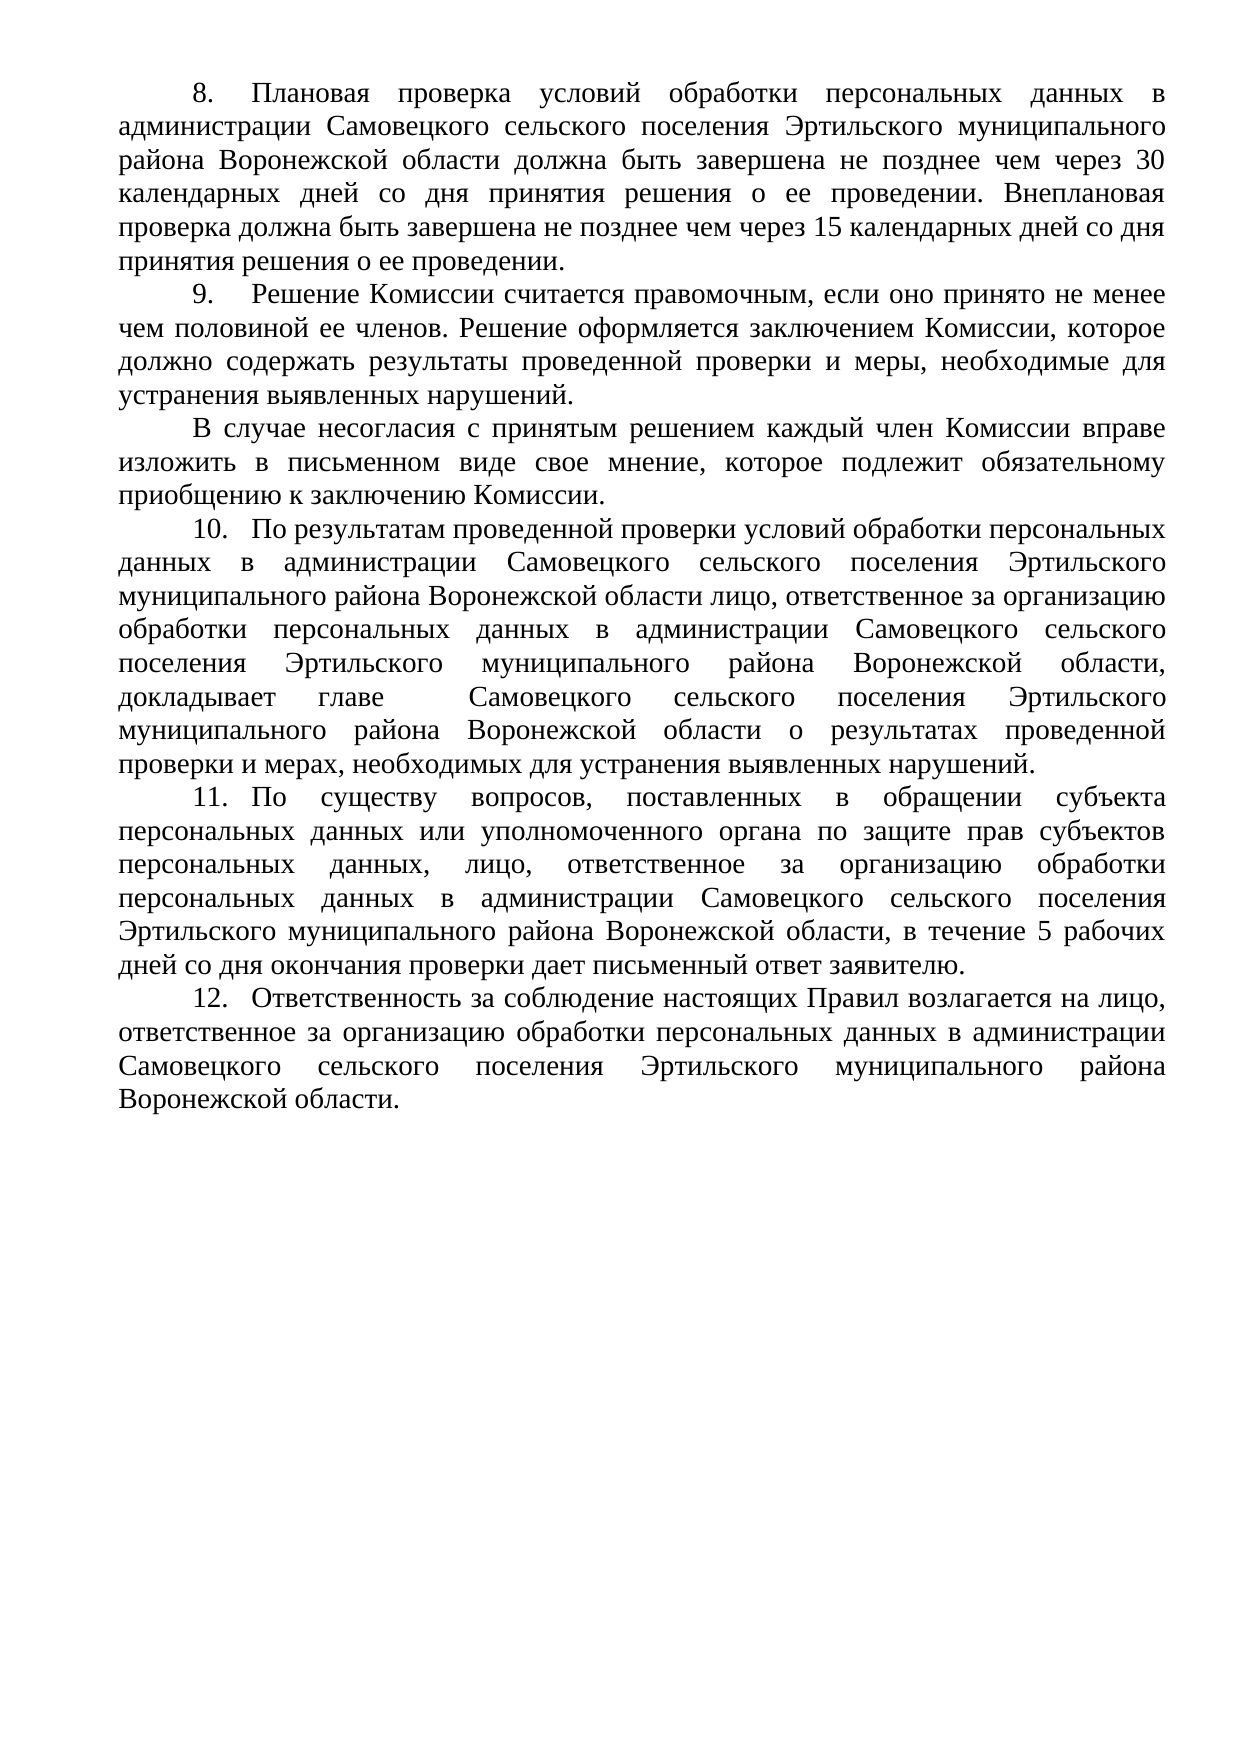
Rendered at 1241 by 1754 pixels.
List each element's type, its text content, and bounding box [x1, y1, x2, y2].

text В случае несогласия с принятым решением каждый член Комиссии вправе изложить в письменном виде свое мнение, которое подлежит обязательному приобщению к заключению Комиссии. [118, 410, 1167, 511]
text 11. По существу вопросов, поставленных в обращении субъекта персональных данных или уполномоченного органа по защите прав субъектов персональных данных, лицо, ответственное за организацию обработки персональных данных в администрации Самовецкого сельского поселения Эртильского муниципального района Воронежской области, в течение 5 рабочих дней со дня окончания проверки дает письменный ответ заявителю. [118, 779, 1167, 981]
text 10. По результатам проведенной проверки условий обработки персональных данных в администрации Самовецкого сельского поселения Эртильского муниципального района Воронежской области лицо, ответственное за организацию обработки персональных данных в администрации Самовецкого сельского поселения Эртильского муниципального района Воронежской области, докладывает главе Самовецкого сельского поселения Эртильского муниципального района Воронежской области о результатах проведенной проверки и мерах, необходимых для устранения выявленных нарушений. [118, 511, 1167, 779]
text 12. Ответственность за соблюдение настоящих Правил возлагается на лицо, ответственное за организацию обработки персональных данных в администрации Самовецкого сельского поселения Эртильского муниципального района Воронежской области. [118, 981, 1167, 1115]
text 9. Решение Комиссии считается правомочным, если оно принято не менее чем половиной ее членов. Решение оформляется заключением Комиссии, которое должно содержать результаты проведенной проверки и меры, необходимые для устранения выявленных нарушений. [118, 276, 1167, 410]
text 8. Плановая проверка условий обработки персональных данных в администрации Самовецкого сельского поселения Эртильского муниципального района Воронежской области должна быть завершена не позднее чем через 30 календарных дней со дня принятия решения о ее проведении. Внеплановая проверка должна быть завершена не позднее чем через 15 календарных дней со дня принятия решения о ее проведении. [118, 75, 1167, 276]
